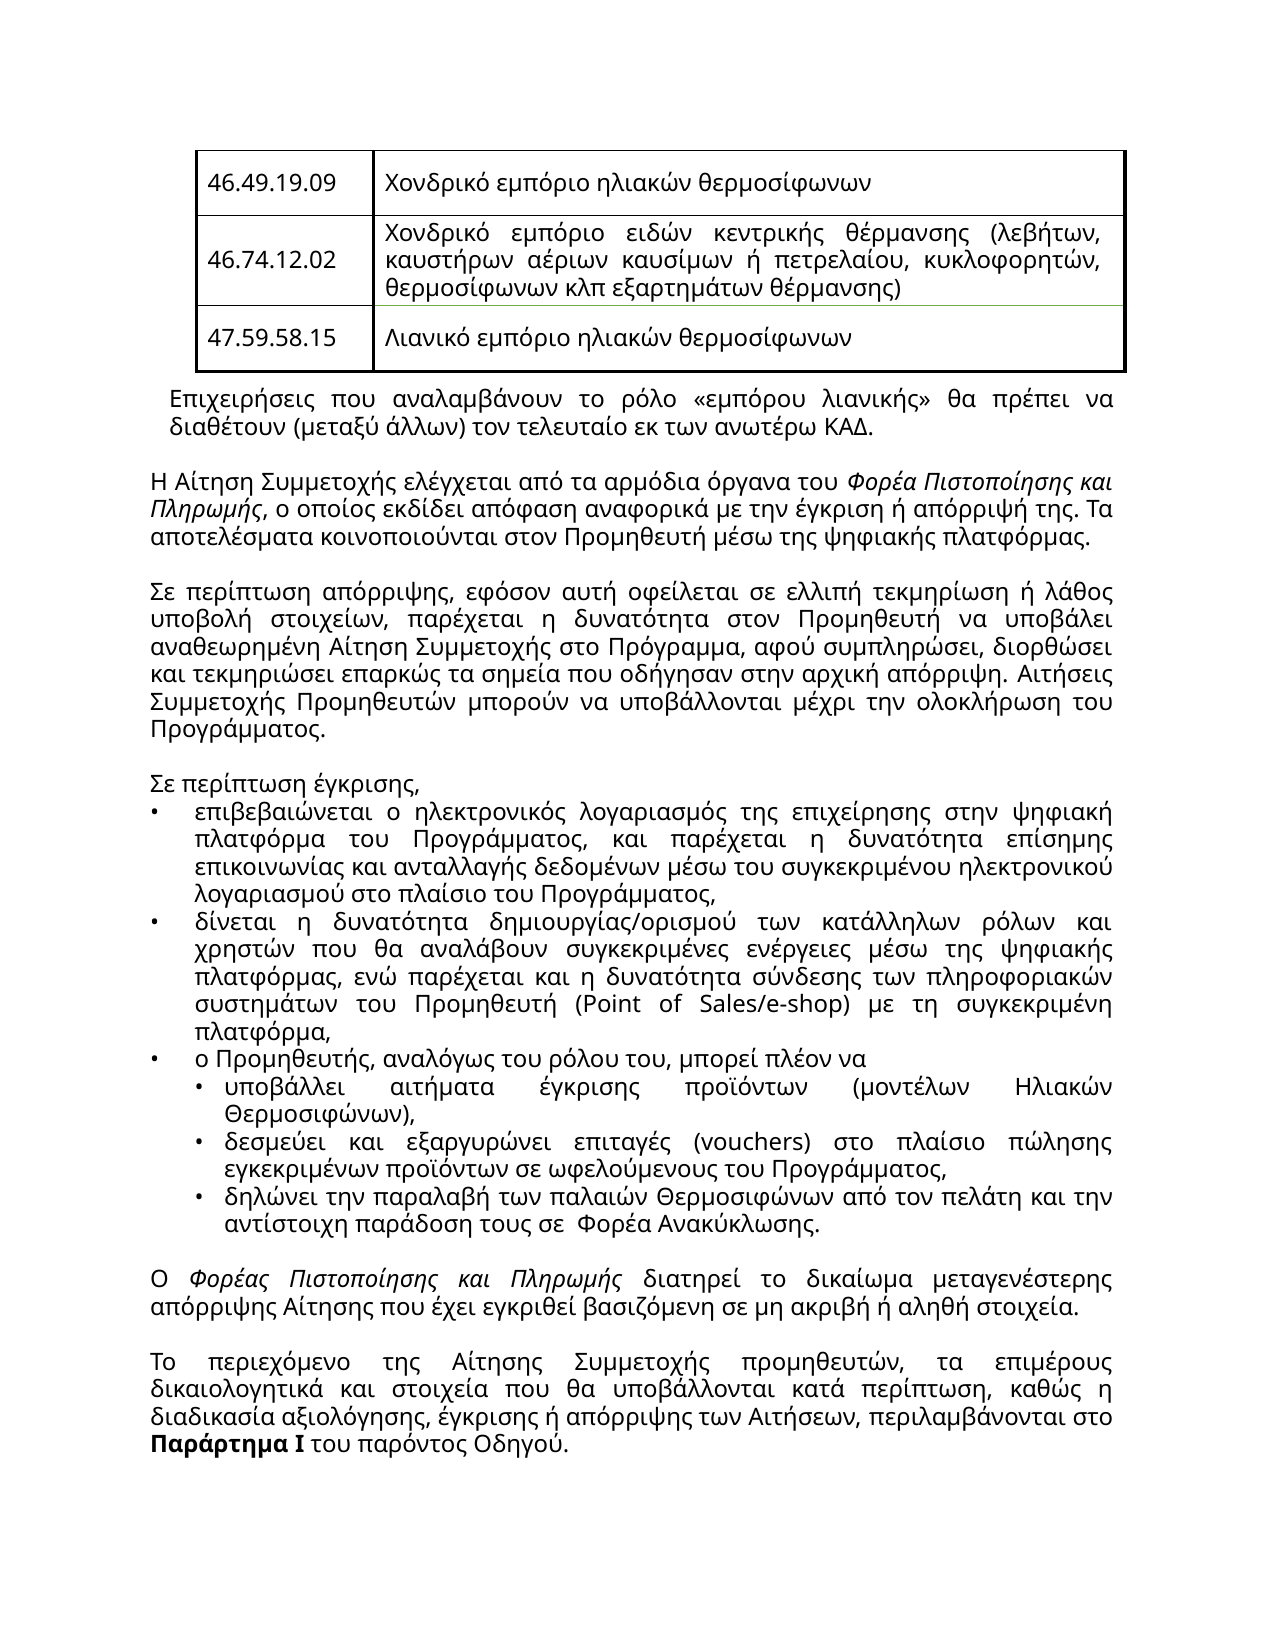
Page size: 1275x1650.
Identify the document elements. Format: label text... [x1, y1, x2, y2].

table_cell Χονδρικό εμπόριο ειδών κεντρικής θέρμανσης (λεβήτων, καυστήρων αέριων καυσίμων ή πετρελαίου, κυκλοφορητών, θερμοσίφωνων κλπ εξαρτημάτων θέρμανσης) [375, 216, 1123, 305]
text Σε περίπτωση απόρριψης, εφόσον αυτή οφείλεται σε ελλιπή τεκμηρίωση ή λάθος υποβολή στοιχείων, παρέχεται η δυνατότητα στον Προμηθευτή να υποβάλει αναθεωρημένη Αίτηση Συμμετοχής στο Πρόγραμμα, αφού συμπληρώσει, διορθώσει και τεκμηριώσει επαρκώς τα σημεία που οδήγησαν στην αρχική απόρριψη. Αιτήσεις Συμμετοχής Προμηθευτών μπορούν να υποβάλλονται μέχρι την ολοκλήρωση του Προγράμματος. [150, 578, 1113, 743]
list δίνεται η δυνατότητα δημιουργίας/ορισμού των κατάλληλων ρόλων και χρηστών που θα αναλάβουν συγκεκριμένες ενέργειες μέσω της ψηφιακής πλατφόρμας, ενώ παρέχεται και η δυνατότητα σύνδεσης των πληροφοριακών συστημάτων του Προμηθευτή (Point of Sales/e-shop) με τη συγκεκριμένη πλατφόρμα, [150, 908, 1113, 1046]
text Η Αίτηση Συμμετοχής ελέγχεται από τα αρμόδια όργανα του Φορέα Πιστοποίησης και Πληρωμής, ο οποίος εκδίδει απόφαση αναφορικά με την έγκριση ή απόρριψή της. Τα αποτελέσματα κοινοποιούνται στον Προμηθευτή μέσω της ψηφιακής πλατφόρμας. [150, 468, 1113, 551]
table_cell 46.74.12.02 [198, 216, 372, 305]
table_cell Χονδρικό εμπόριο ηλιακών θερμοσίφωνων [375, 151, 1123, 215]
list επιβεβαιώνεται ο ηλεκτρονικός λογαριασμός της επιχείρησης στην ψηφιακή πλατφόρμα του Προγράμματος, και παρέχεται η δυνατότητα επίσημης επικοινωνίας και ανταλλαγής δεδομένων μέσω του συγκεκριμένου ηλεκτρονικού λογαριασμού στο πλαίσιο του Προγράμματος, [150, 798, 1113, 908]
table_cell Λιανικό εμπόριο ηλιακών θερμοσίφωνων [375, 306, 1123, 370]
table_cell 46.49.19.09 [198, 151, 372, 215]
text Σε περίπτωση έγκρισης, [150, 771, 1113, 798]
list ο Προμηθευτής, αναλόγως του ρόλου του, μπορεί πλέον να [150, 1046, 1113, 1073]
list δηλώνει την παραλαβή των παλαιών Θερμοσιφώνων από τον πελάτη και την αντίστοιχη παράδοση τους σε Φορέα Ανακύκλωσης. [194, 1183, 1113, 1238]
text Επιχειρήσεις που αναλαμβάνουν το ρόλο «εμπόρου λιανικής» θα πρέπει να διαθέτουν (μεταξύ άλλων) τον τελευταίο εκ των ανωτέρω ΚΑΔ. [169, 386, 1113, 441]
table_cell 47.59.58.15 [198, 306, 372, 370]
list δεσμεύει και εξαργυρώνει επιταγές (vouchers) στο πλαίσιο πώλησης εγκεκριμένων προϊόντων σε ωφελούμενους του Προγράμματος, [194, 1128, 1113, 1183]
text Ο Φορέας Πιστοποίησης και Πληρωμής διατηρεί το δικαίωμα μεταγενέστερης απόρριψης Αίτησης που έχει εγκριθεί βασιζόμενη σε μη ακριβή ή αληθή στοιχεία. [150, 1266, 1113, 1321]
list υποβάλλει αιτήματα έγκρισης προϊόντων (μοντέλων Ηλιακών Θερμοσιφώνων), [194, 1073, 1113, 1128]
text Το περιεχόμενο της Αίτησης Συμμετοχής προμηθευτών, τα επιμέρους δικαιολογητικά και στοιχεία που θα υποβάλλονται κατά περίπτωση, καθώς η διαδικασία αξιολόγησης, έγκρισης ή απόρριψης των Αιτήσεων, περιλαμβάνονται στο Παράρτημα Ι του παρόντος Οδηγού. [150, 1348, 1113, 1458]
